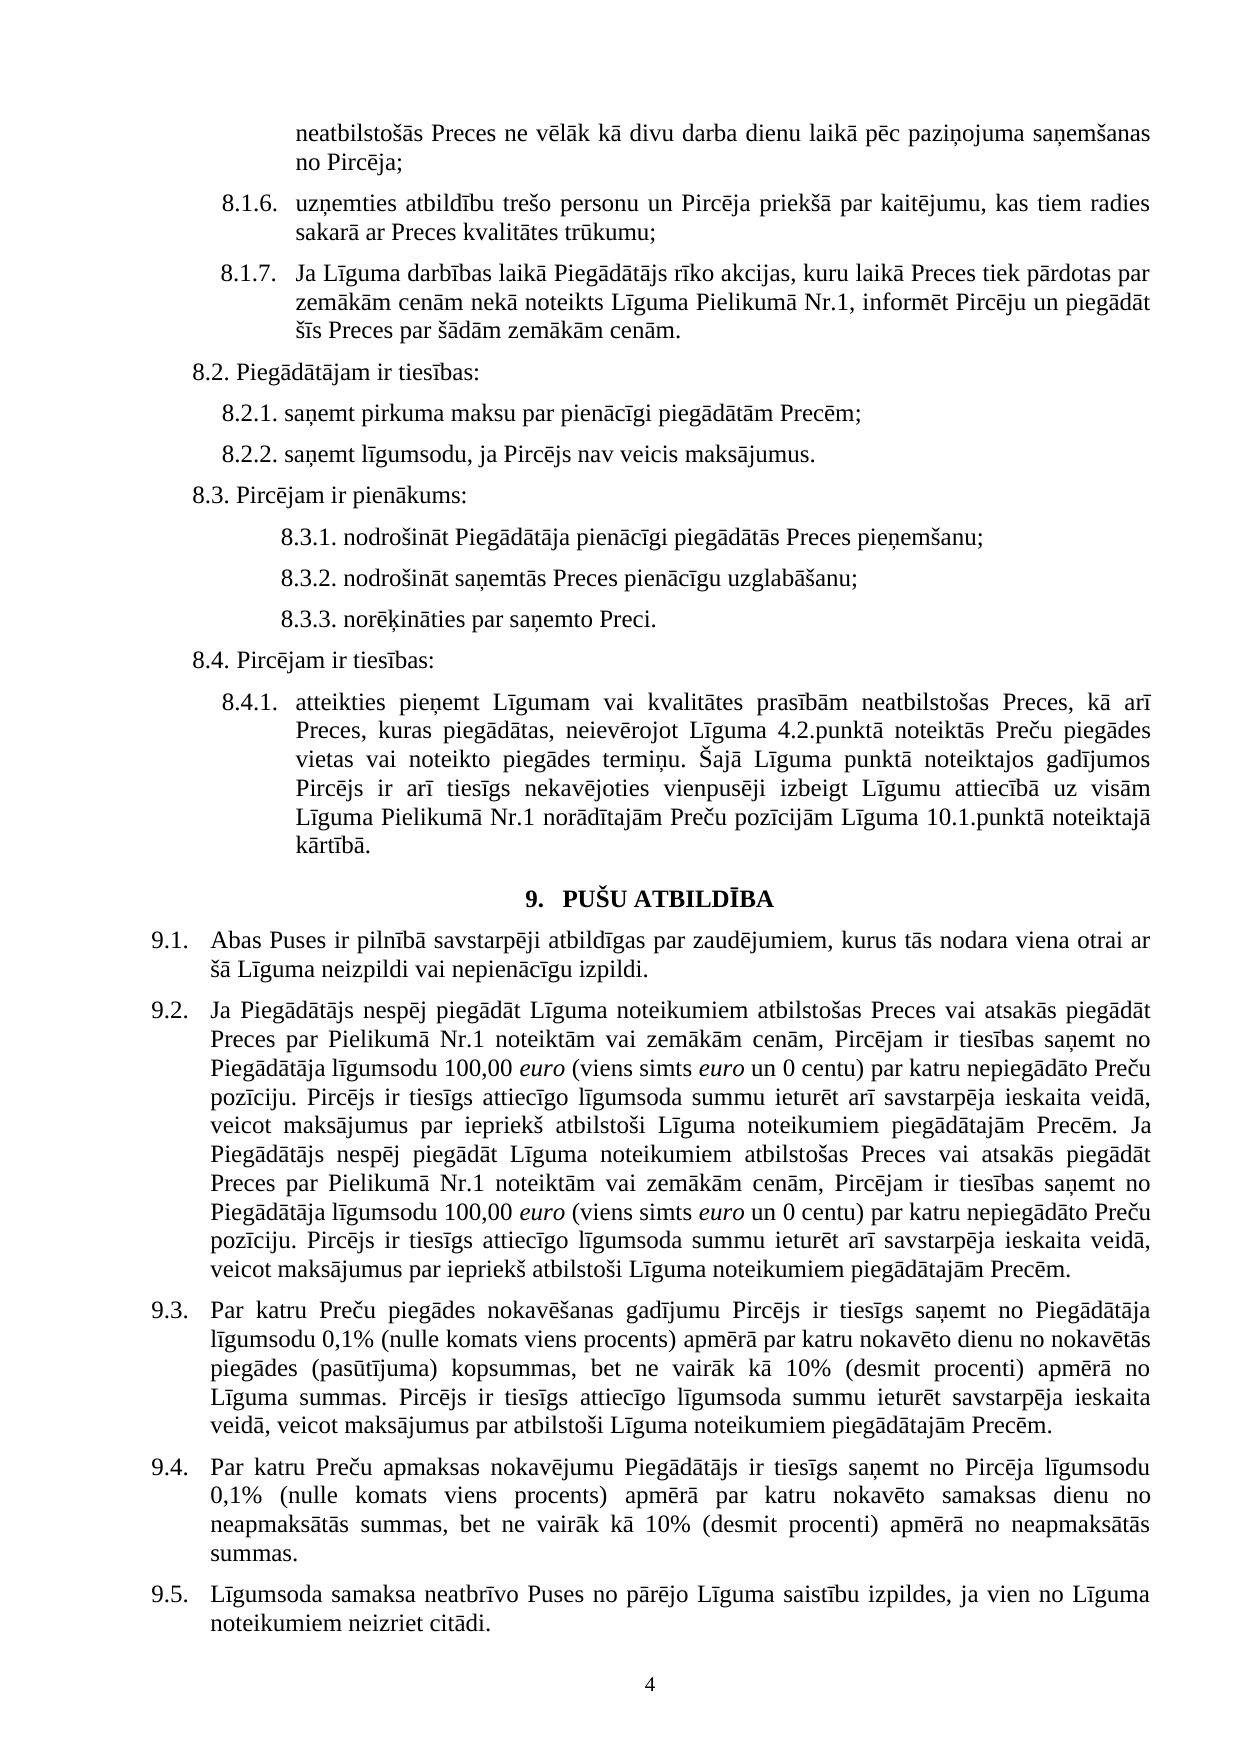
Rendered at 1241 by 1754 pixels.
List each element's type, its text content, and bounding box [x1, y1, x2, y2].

list Pircējam ir tiesības: [192, 646, 1152, 674]
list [222, 118, 1152, 176]
list Par katru Preču piegādes nokavēšanas gadījumu Pircējs ir tiesīgs saņemt no Piegādātāja līgumsodu 0,1% (nulle komats viens procents) apmērā par katru nokavēto dienu no nokavētās piegādes (pasūtījuma) kopsummas, bet ne vairāk kā 10% (desmit procenti) apmērā no Līguma summas. Pircējs ir tiesīgs attiecīgo līgumsoda summu ieturēt savstarpēja ieskaita veidā, veicot maksājumus par atbilstoši Līguma noteikumiem piegādātajām Precēm. [151, 1296, 1152, 1439]
list Līgumsoda samaksa neatbrīvo Puses no pārējo Līguma saistību izpildes, ja vien no Līguma noteikumiem neizriet citādi. [151, 1579, 1152, 1637]
list Par katru Preču apmaksas nokavējumu Piegādātājs ir tiesīgs saņemt no Pircēja līgumsodu 0,1% (nulle komats viens procents) apmērā par katru nokavēto samaksas dienu no neapmaksātās summas, bet ne vairāk kā 10% (desmit procenti) apmērā no neapmaksātās summas. [151, 1452, 1152, 1567]
list Abas Puses ir pilnībā savstarpēji atbildīgas par zaudējumiem, kurus tās nodara viena otrai ar šā Līguma neizpildi vai nepienācīgu izpildi. [151, 926, 1152, 983]
list Ja Piegādātājs nespēj piegādāt Līguma noteikumiem atbilstošas Preces vai atsakās piegādāt Preces par Pielikumā Nr.1 noteiktām vai zemākām cenām, Pircējam ir tiesības saņemt no Piegādātāja līgumsodu 100,00 euro (viens simts euro un 0 centu) par katru nepiegādāto Preču pozīciju. Pircējs ir tiesīgs attiecīgo līgumsoda summu ieturēt arī savstarpēja ieskaita veidā, veicot maksājumus par iepriekš atbilstoši Līguma noteikumiem piegādātajām Precēm. Ja Piegādātājs nespēj piegādāt Līguma noteikumiem atbilstošas Preces vai atsakās piegādāt Preces par Pielikumā Nr.1 noteiktām vai zemākām cenām, Pircējam ir tiesības saņemt no Piegādātāja līgumsodu 100,00 euro (viens simts euro un 0 centu) par katru nepiegādāto Preču pozīciju. Pircējs ir tiesīgs attiecīgo līgumsoda summu ieturēt arī savstarpēja ieskaita veidā, veicot maksājumus par iepriekš atbilstoši Līguma noteikumiem piegādātajām Precēm. [151, 996, 1152, 1283]
text 8.3.2. nodrošināt saņemtās Preces pienācīgu uzglabāšanu; [281, 563, 1152, 592]
list atteikties pieņemt Līgumam vai kvalitātes prasībām neatbilstošas Preces, kā arī Preces, kuras piegādātas, neievērojot Līguma 4.2.punktā noteiktās Preču piegādes vietas vai noteikto piegādes termiņu. Šajā Līguma punktā noteiktajos gadījumos Pircējs ir arī tiesīgs nekavējoties vienpusēji izbeigt Līgumu attiecībā uz visām Līguma Pielikumā Nr.1 norādītajām Preču pozīcijām Līguma 10.1.punktā noteiktajā kārtībā. [222, 687, 1152, 859]
list Ja Līguma darbības laikā Piegādātājs rīko akcijas, kuru laikā Preces tiek pārdotas par zemākām cenām nekā noteikts Līguma Pielikumā Nr.1, informēt Pircēju un piegādāt šīs Preces par šādām zemākām cenām. [220, 258, 1152, 344]
text 8.3.1. nodrošināt Piegādātāja pienācīgi piegādātās Preces pieņemšanu; [281, 522, 1152, 551]
text 8.3.3. norēķināties par saņemto Preci. [281, 604, 1152, 633]
text 8.3. Pircējam ir pienākums: [192, 481, 1152, 509]
text 8.2.2. saņemt līgumsodu, ja Pircējs nav veicis maksājumus. [222, 439, 1152, 468]
text 8.2. Piegādātājam ir tiesības: [192, 357, 1152, 386]
text 8.2.1. saņemt pirkuma maksu par pienācīgi piegādātām Precēm; [222, 398, 1152, 427]
list uzņemties atbildību trešo personu un Pircēja priekšā par kaitējumu, kas tiem radies sakarā ar Preces kvalitātes trūkumu; [222, 188, 1152, 246]
list PUŠU ATBILDĪBA [148, 884, 1152, 913]
